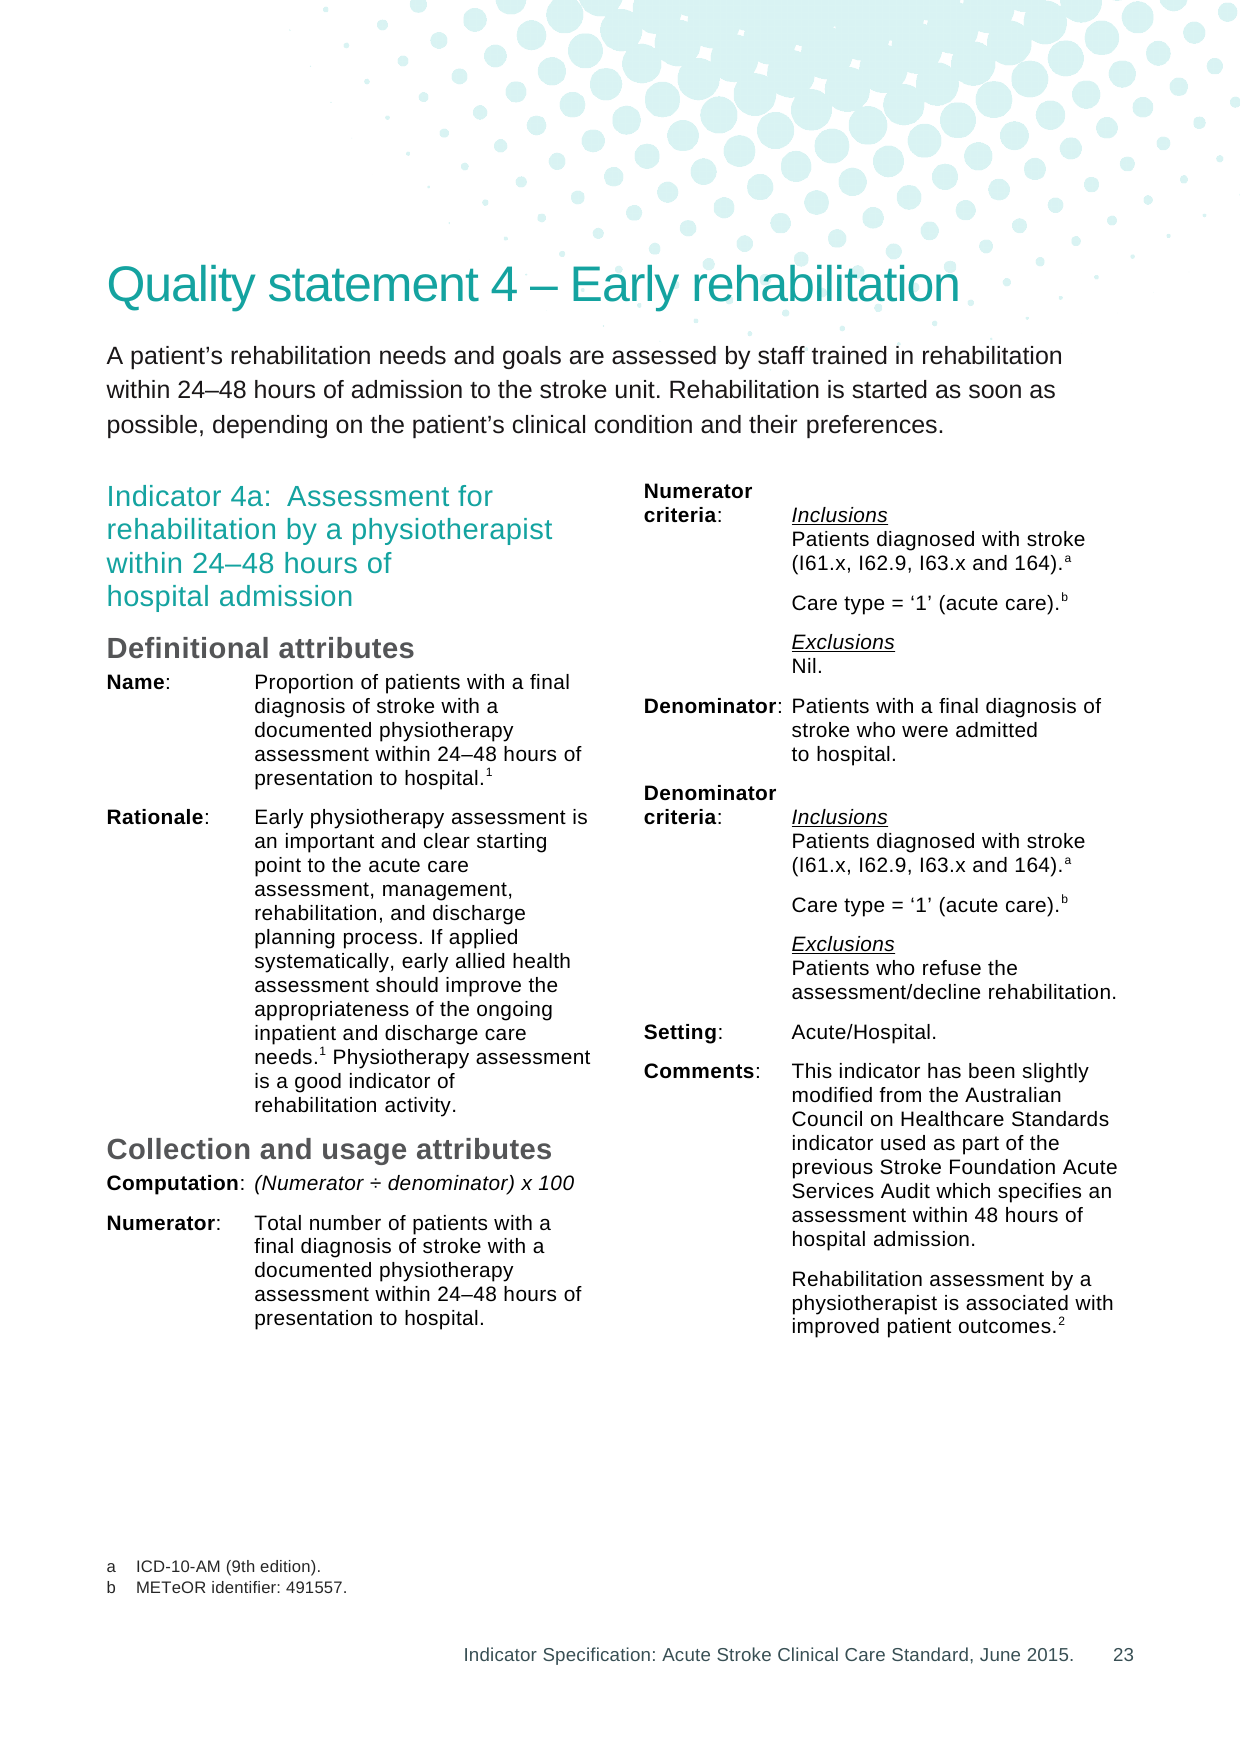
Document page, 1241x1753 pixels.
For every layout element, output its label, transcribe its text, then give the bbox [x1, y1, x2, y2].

text criteria: Inclusions Patients diagnosed with stroke (I61.x, I62.9, I63.x and 164).a [644, 503, 1134, 575]
subtitle Indicator 4a: Assessment for rehabilitation by a physiotherapist within 24–48 hours of hospital admission [106, 479, 596, 613]
subtitle Definitional attributes [106, 631, 596, 664]
text Rationale: Early physiotherapy assessment is an important and clear starting point to the acute care assessment, management, rehabilitation, and discharge planning process. If applied systematically, early allied health assessment should improve the appropriateness of the ongoing inpatient and discharge care needs.1 Physiotherapy assessment is a good indicator of rehabilitation activity. [106, 805, 596, 1116]
picture [213, 0, 1241, 372]
text Exclusions Nil. [644, 630, 1134, 678]
text Computation: (Numerator ÷ denominator) x 100 [106, 1171, 596, 1195]
text Exclusions Patients who refuse the assessment/decline rehabilitation. [644, 932, 1134, 1004]
text Care type = ‘1’ (acute care).b [644, 590, 1134, 614]
text Name: Proportion of patients with a final diagnosis of stroke with a documented physiotherapy assessment within 24–48 hours of presentation to hospital.1 [106, 669, 596, 789]
text Setting: Acute/Hospital. [644, 1019, 1134, 1043]
text b METeOR identifier: 491557. [106, 1576, 1134, 1597]
subtitle Quality statement 4 – Early rehabilitation [106, 254, 1134, 311]
text criteria: Inclusions Patients diagnosed with stroke (I61.x, I62.9, I63.x and 164).a [644, 805, 1134, 877]
subtitle Numerator [644, 479, 1134, 503]
text Rehabilitation assessment by a physiotherapist is associated with improved patient outcomes.2 [644, 1266, 1134, 1338]
text Numerator: Total number of patients with a final diagnosis of stroke with a documented physiotherapy assessment within 24–48 hours of presentation to hospital. [106, 1210, 596, 1330]
text Denominator: Patients with a final diagnosis of stroke who were admitted to hospital. [644, 693, 1134, 765]
subtitle Denominator [644, 781, 1134, 805]
subtitle Collection and usage attributes [106, 1132, 596, 1166]
text Comments: This indicator has been slightly modified from the Australian Council on Healthcare Standards indicator used as part of the previous Stroke Foundation Acute Services Audit which specifies an assessment within 48 hours of hospital admission. [644, 1059, 1134, 1251]
text Care type = ‘1’ (acute care).b [644, 892, 1134, 916]
text A patient’s rehabilitation needs and goals are assessed by staff trained in rehabilitation within 24–48 hours of admission to the stroke unit. Rehabilitation is started as soon as possible, depending on the patient’s clinical condition and their preferences. [106, 341, 1134, 439]
text a ICD-10-AM (9th edition). [106, 1555, 1134, 1576]
